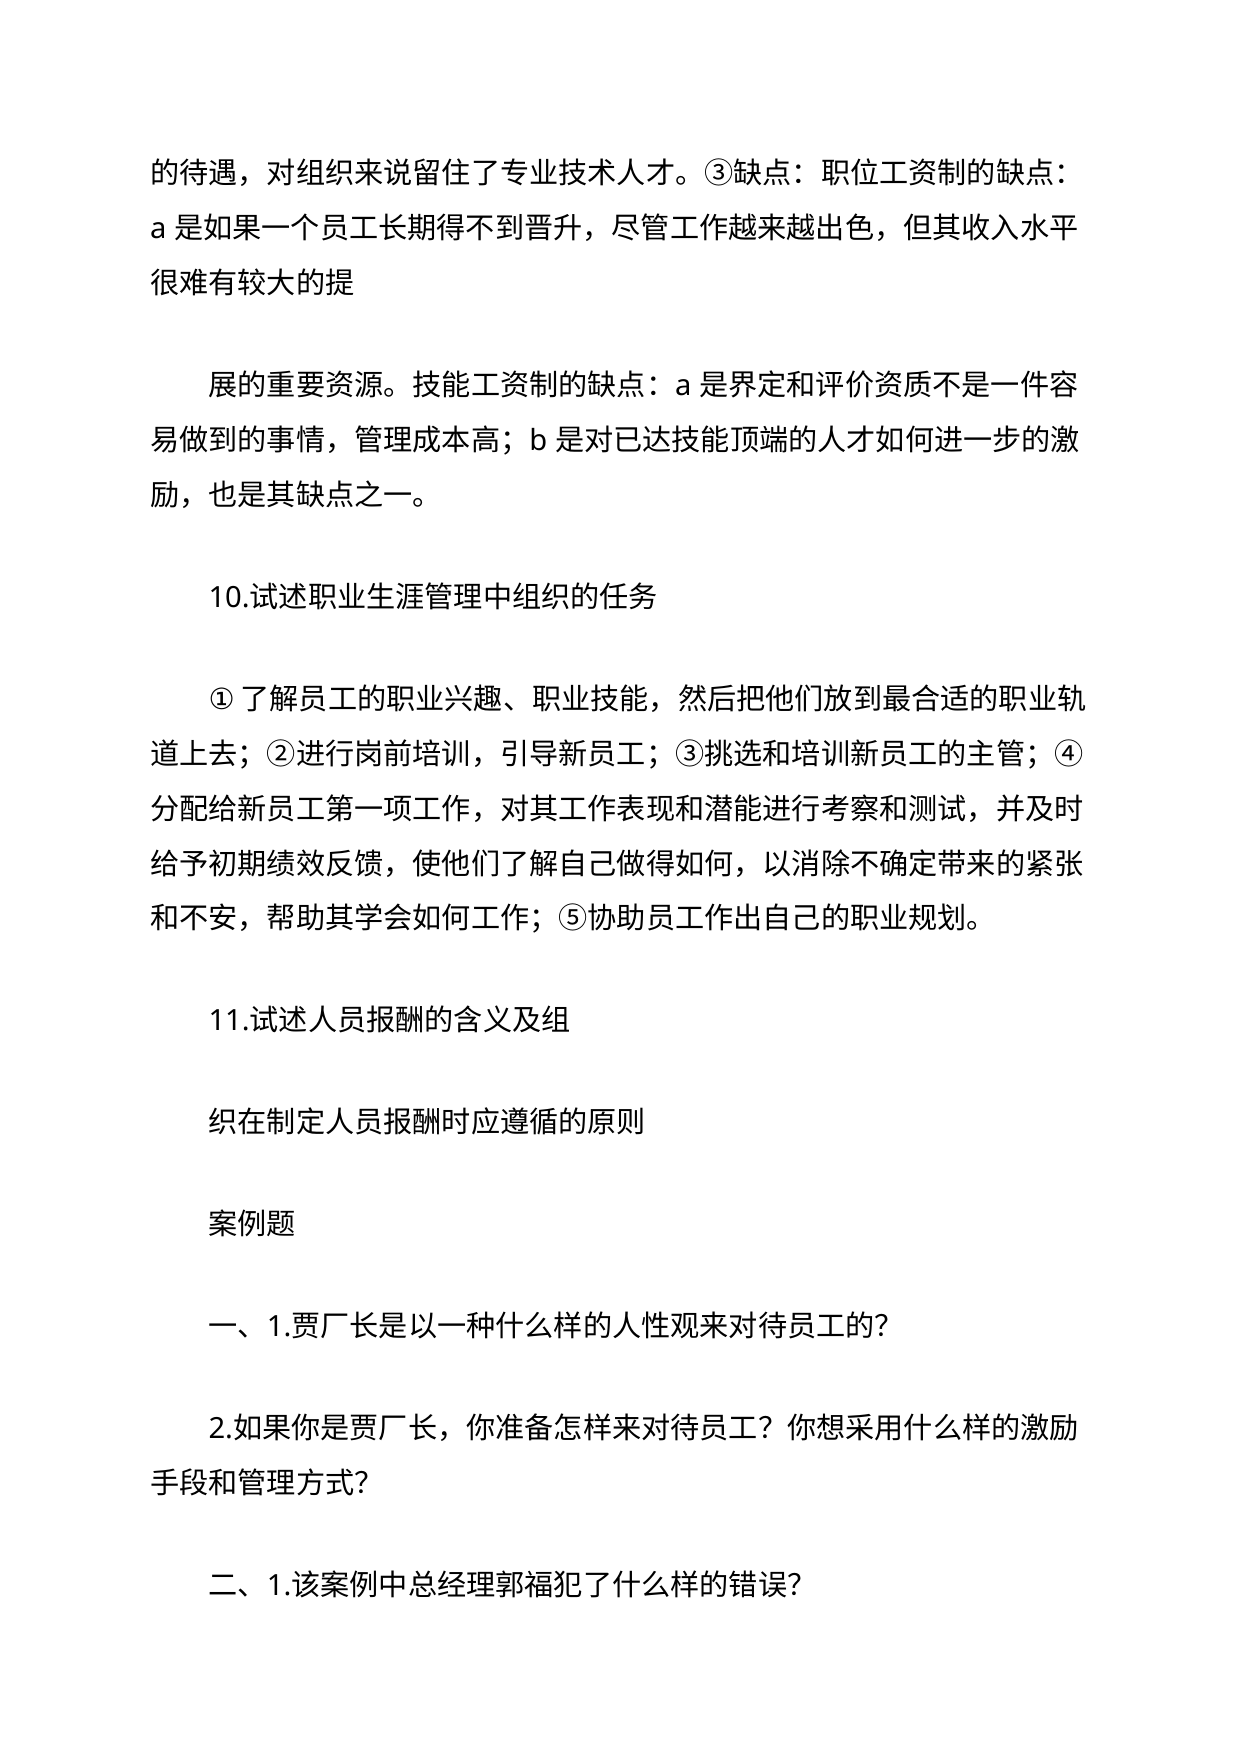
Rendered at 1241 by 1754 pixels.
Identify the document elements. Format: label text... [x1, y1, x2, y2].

text 展的重要资源。技能工资制的缺点：a 是界定和评价资质不是一件容易做到的事情，管理成本高；b 是对已达技能顶端的人才如何进一步的激励，也是其缺点之一。 [150, 362, 1090, 514]
text 案例题 [150, 1201, 1090, 1243]
text 织在制定人员报酬时应遵循的原则 [150, 1099, 1090, 1141]
text 二、1.该案例中总经理郭福犯了什么样的错误？ [150, 1561, 1090, 1603]
text 2.如果你是贾厂长，你准备怎样来对待员工？你想采用什么样的激励手段和管理方式？ [150, 1404, 1090, 1502]
text 一、1.贾厂长是以一种什么样的人性观来对待员工的？ [150, 1302, 1090, 1345]
text 11.试述人员报酬的含义及组 [150, 997, 1090, 1039]
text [150, 150, 1090, 302]
text ①了解员工的职业兴趣、职业技能，然后把他们放到最合适的职业轨道上去；②进行岗前培训，引导新员工；③挑选和培训新员工的主管；④分配给新员工第一项工作，对其工作表现和潜能进行考察和测试，并及时给予初期绩效反馈，使他们了解自己做得如何，以消除不确定带来的紧张和不安，帮助其学会如何工作；⑤协助员工作出自己的职业规划。 [150, 675, 1090, 937]
text 10.试述职业生涯管理中组织的任务 [150, 573, 1090, 616]
